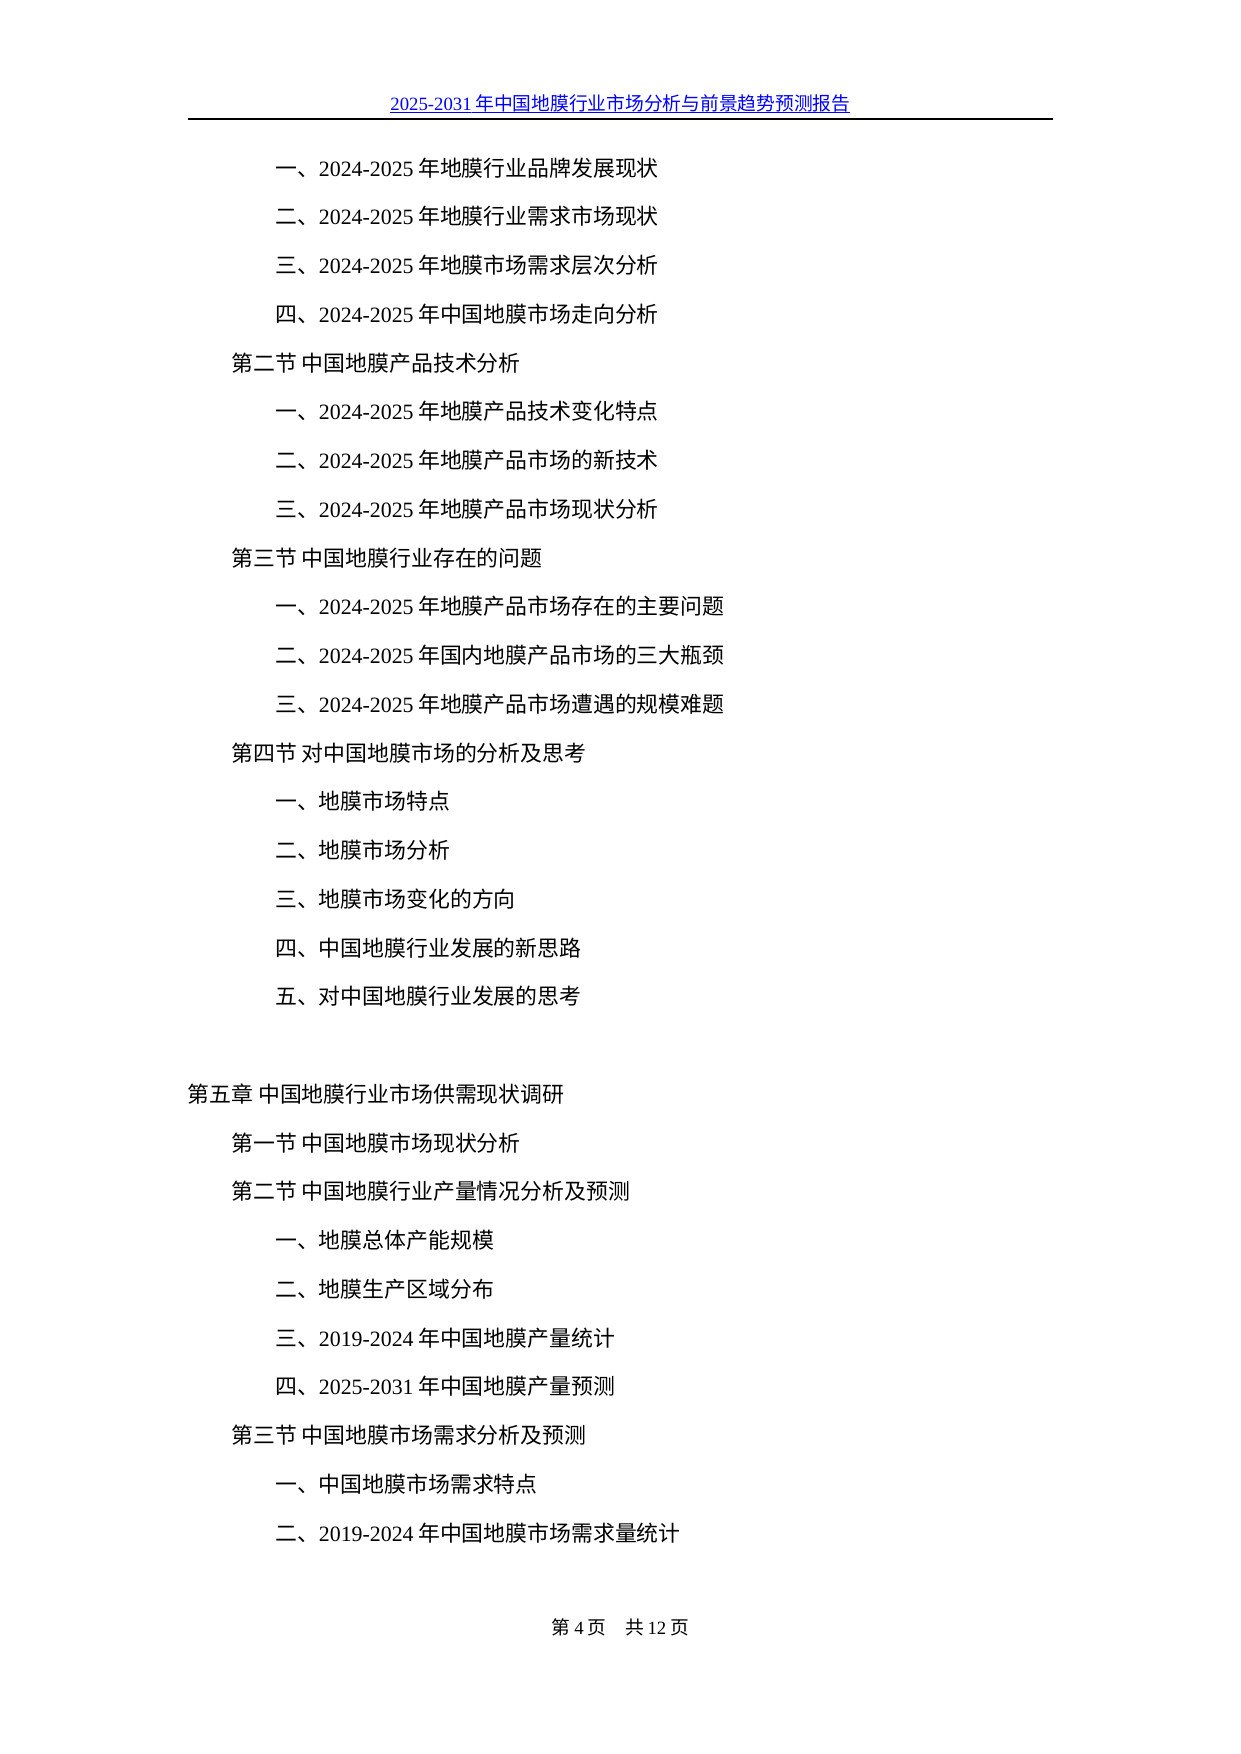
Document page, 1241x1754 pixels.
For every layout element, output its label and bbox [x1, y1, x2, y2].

text [187, 150, 1053, 1548]
